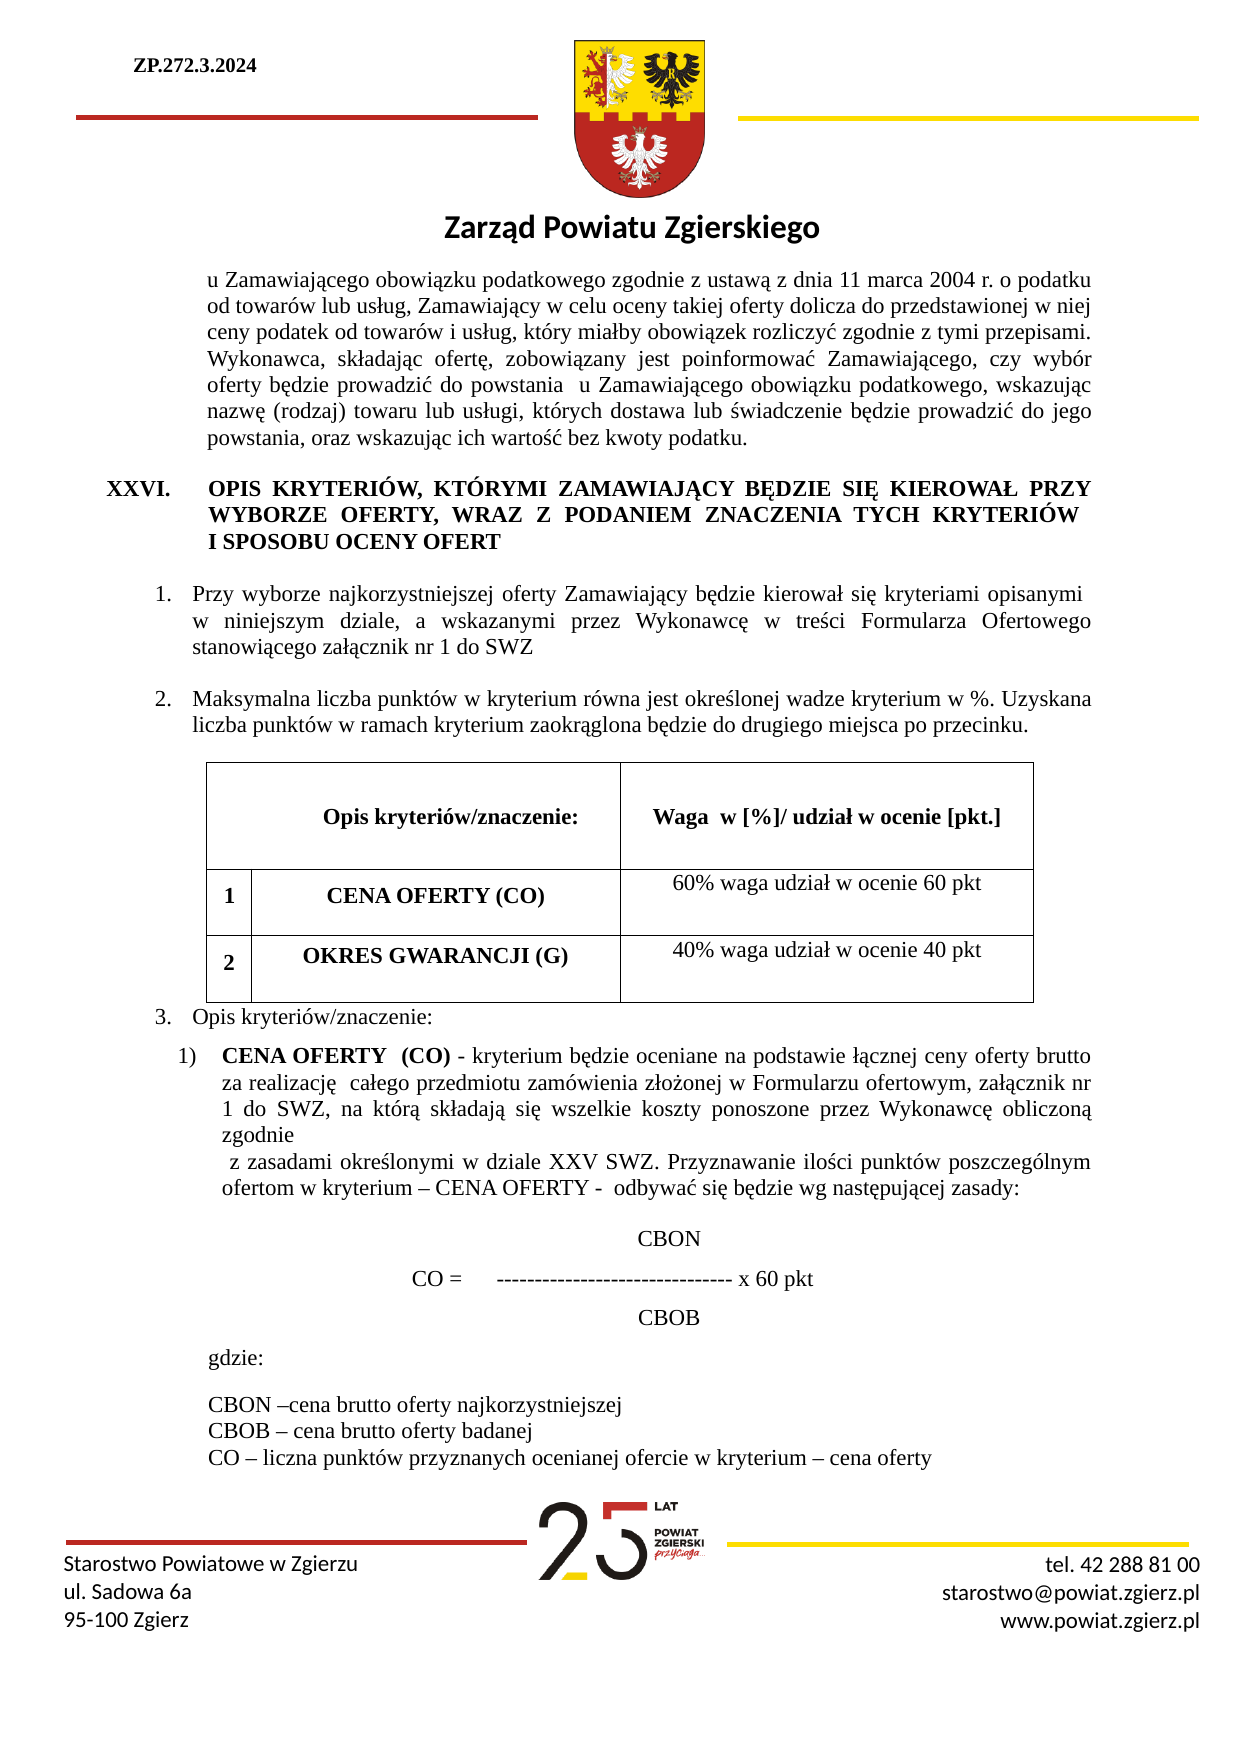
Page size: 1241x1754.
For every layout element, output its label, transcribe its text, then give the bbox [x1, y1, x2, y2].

list OPIS KRYTERIÓW, KTÓRYMI ZAMAWIAJĄCY BĘDZIE SIĘ KIEROWAŁ PRZY WYBORZE OFERTY, WRAZ Z PODANIEM ZNACZENIA TYCH KRYTERIÓW I SPOSOBU OCENY OFERT [170, 475, 1093, 554]
picture [574, 40, 705, 198]
list CENA OFERTY (CO) - kryterium będzie oceniane na podstawie łącznej ceny oferty brutto za realizację całego przedmiotu zamówienia złożonej w Formularzu ofertowym, załącznik nr 1 do SWZ, na którą składają się wszelkie koszty ponoszone przez Wykonawcę obliczoną zgodnie z zasadami określonymi w dziale XXV SWZ. Przyznawanie ilości punktów poszczególnym ofertom w kryterium – CENA OFERTY - odbywać się będzie wg następującej zasady: [177, 1042, 1093, 1200]
table_cell CENA OFERTY (CO) [252, 870, 620, 935]
text CBON [245, 1225, 1093, 1252]
text CBON –cena brutto oferty najkorzystniejszej [208, 1391, 1093, 1417]
list Maksymalna liczba punktów w kryterium równa jest określonej wadze kryterium w %. Uzyskana liczba punktów w ramach kryterium zaokrąglona będzie do drugiego miejsca po przecinku. [154, 684, 1093, 737]
text CO – liczna punktów przyznanych ocenianej ofercie w kryterium – cena oferty [208, 1444, 1093, 1470]
picture [538, 1502, 705, 1580]
table_cell OKRES GWARANCJI (G) [252, 936, 620, 1002]
picture [738, 116, 1199, 121]
list Opis kryteriów/znaczenie: [154, 1003, 1093, 1029]
list Przy wyborze najkorzystniejszej oferty Zamawiający będzie kierował się kryteriami opisanymi w niniejszym dziale, a wskazanymi przez Wykonawcę w treści Formularza Ofertowego stanowiącego załącznik nr 1 do SWZ [154, 581, 1093, 659]
table_cell 40% waga udział w ocenie 40 pkt [621, 936, 1033, 1002]
table_cell 60% waga udział w ocenie 60 pkt [621, 870, 1033, 935]
table_header Waga w [%]/ udział w ocenie [pkt.] [621, 763, 1033, 868]
text CBOB [245, 1304, 1093, 1331]
text gdzie: [208, 1344, 1093, 1370]
table_cell 1 [207, 870, 251, 935]
picture [76, 115, 538, 120]
table_header Opis kryteriów/znaczenie: [207, 763, 620, 868]
picture [66, 1540, 527, 1545]
text CBOB – cena brutto oferty badanej [208, 1417, 1093, 1444]
text CO = ------------------------------- x 60 pkt [133, 1265, 1093, 1291]
picture [727, 1542, 1189, 1547]
table_cell 2 [207, 936, 251, 1002]
